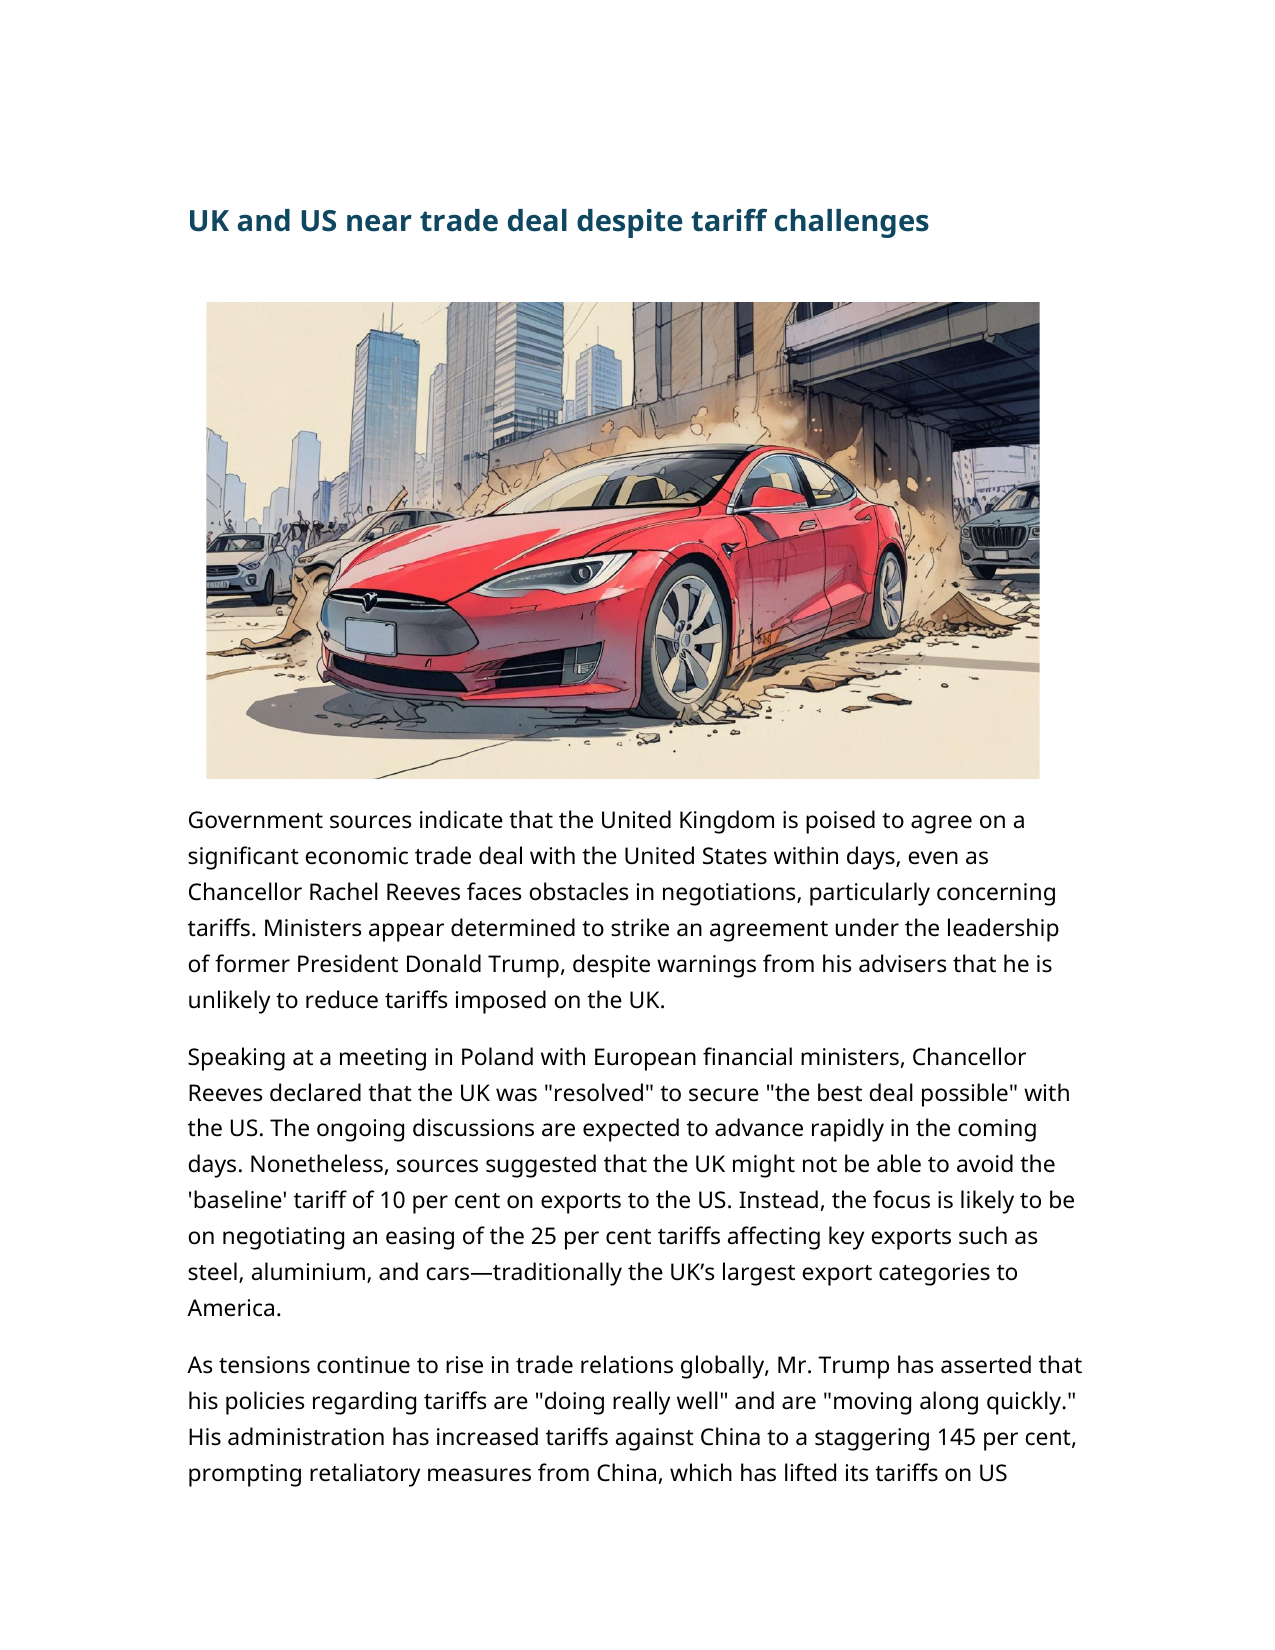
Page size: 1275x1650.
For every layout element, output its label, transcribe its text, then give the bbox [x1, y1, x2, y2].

picture [206, 302, 1040, 779]
subtitle UK and US near trade deal despite tariff challenges [187, 200, 1087, 240]
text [187, 1349, 1087, 1488]
text Government sources indicate that the United Kingdom is poised to agree on a significant economic trade deal with the United States within days, even as Chancellor Rachel Reeves faces obstacles in negotiations, particularly concerning tariffs. Ministers appear determined to strike an agreement under the leadership of former President Donald Trump, despite warnings from his advisers that he is unlikely to reduce tariffs imposed on the UK. [187, 804, 1087, 1015]
text Speaking at a meeting in Poland with European financial ministers, Chancellor Reeves declared that the UK was "resolved" to secure "the best deal possible" with the US. The ongoing discussions are expected to advance rapidly in the coming days. Nonetheless, sources suggested that the UK might not be able to avoid the 'baseline' tariff of 10 per cent on exports to the US. Instead, the focus is likely to be on negotiating an easing of the 25 per cent tariffs affecting key exports such as steel, aluminium, and cars—traditionally the UK’s largest export categories to America. [187, 1041, 1087, 1323]
